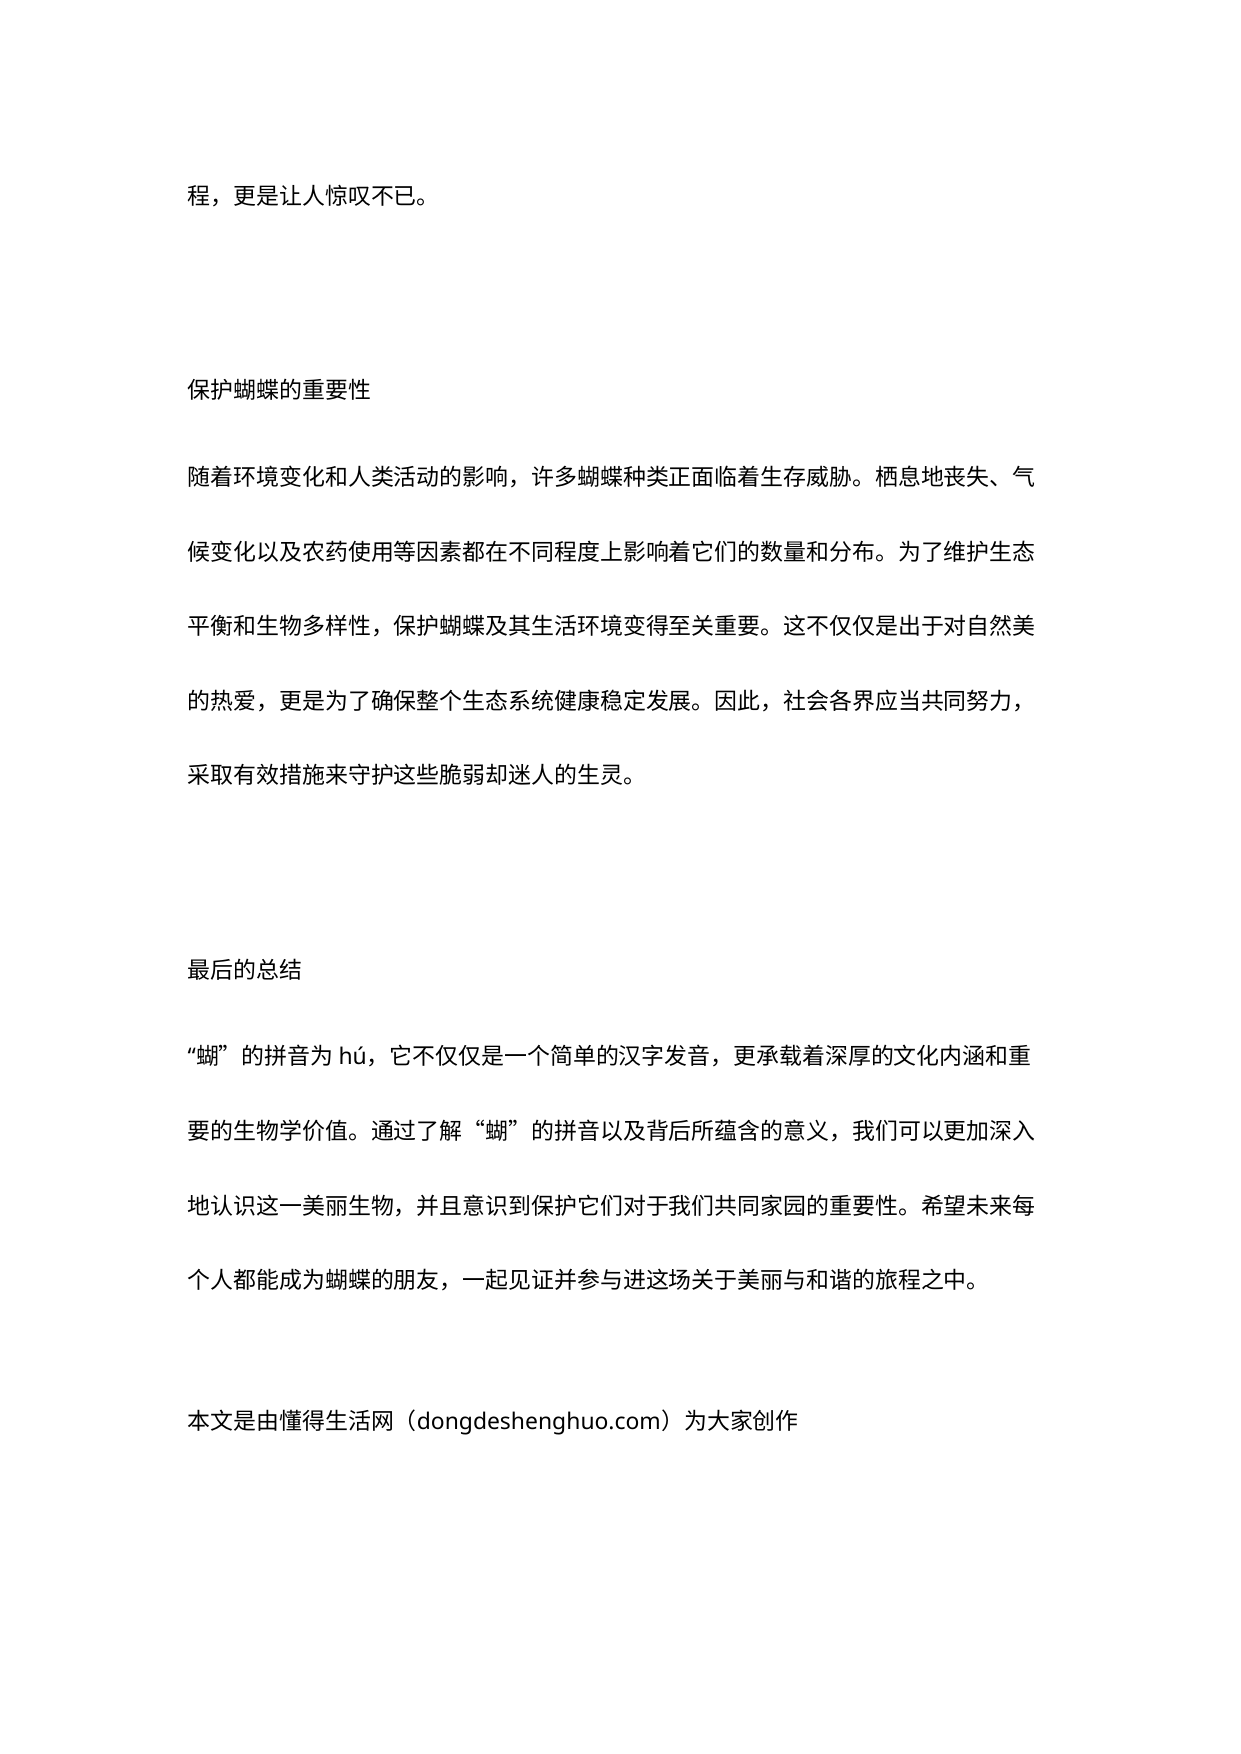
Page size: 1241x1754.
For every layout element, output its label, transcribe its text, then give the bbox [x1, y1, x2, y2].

text “蝴”的拼音为 hú，它不仅仅是一个简单的汉字发音，更承载着深厚的文化内涵和重要的生物学价值。通过了解“蝴”的拼音以及背后所蕴含的意义，我们可以更加深入地认识这一美丽生物，并且意识到保护它们对于我们共同家园的重要性。希望未来每个人都能成为蝴蝶的朋友，一起见证并参与进这场关于美丽与和谐的旅程之中。 [187, 1022, 1053, 1311]
text 最后的总结 [187, 936, 1053, 1001]
text 保护蝴蝶的重要性 [187, 356, 1053, 421]
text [187, 162, 1053, 227]
text 本文是由懂得生活网（dongdeshenghuo.com）为大家创作 [187, 1387, 1053, 1452]
text 随着环境变化和人类活动的影响，许多蝴蝶种类正面临着生存威胁。栖息地丧失、气候变化以及农药使用等因素都在不同程度上影响着它们的数量和分布。为了维护生态平衡和生物多样性，保护蝴蝶及其生活环境变得至关重要。这不仅仅是出于对自然美的热爱，更是为了确保整个生态系统健康稳定发展。因此，社会各界应当共同努力，采取有效措施来守护这些脆弱却迷人的生灵。 [187, 443, 1053, 807]
